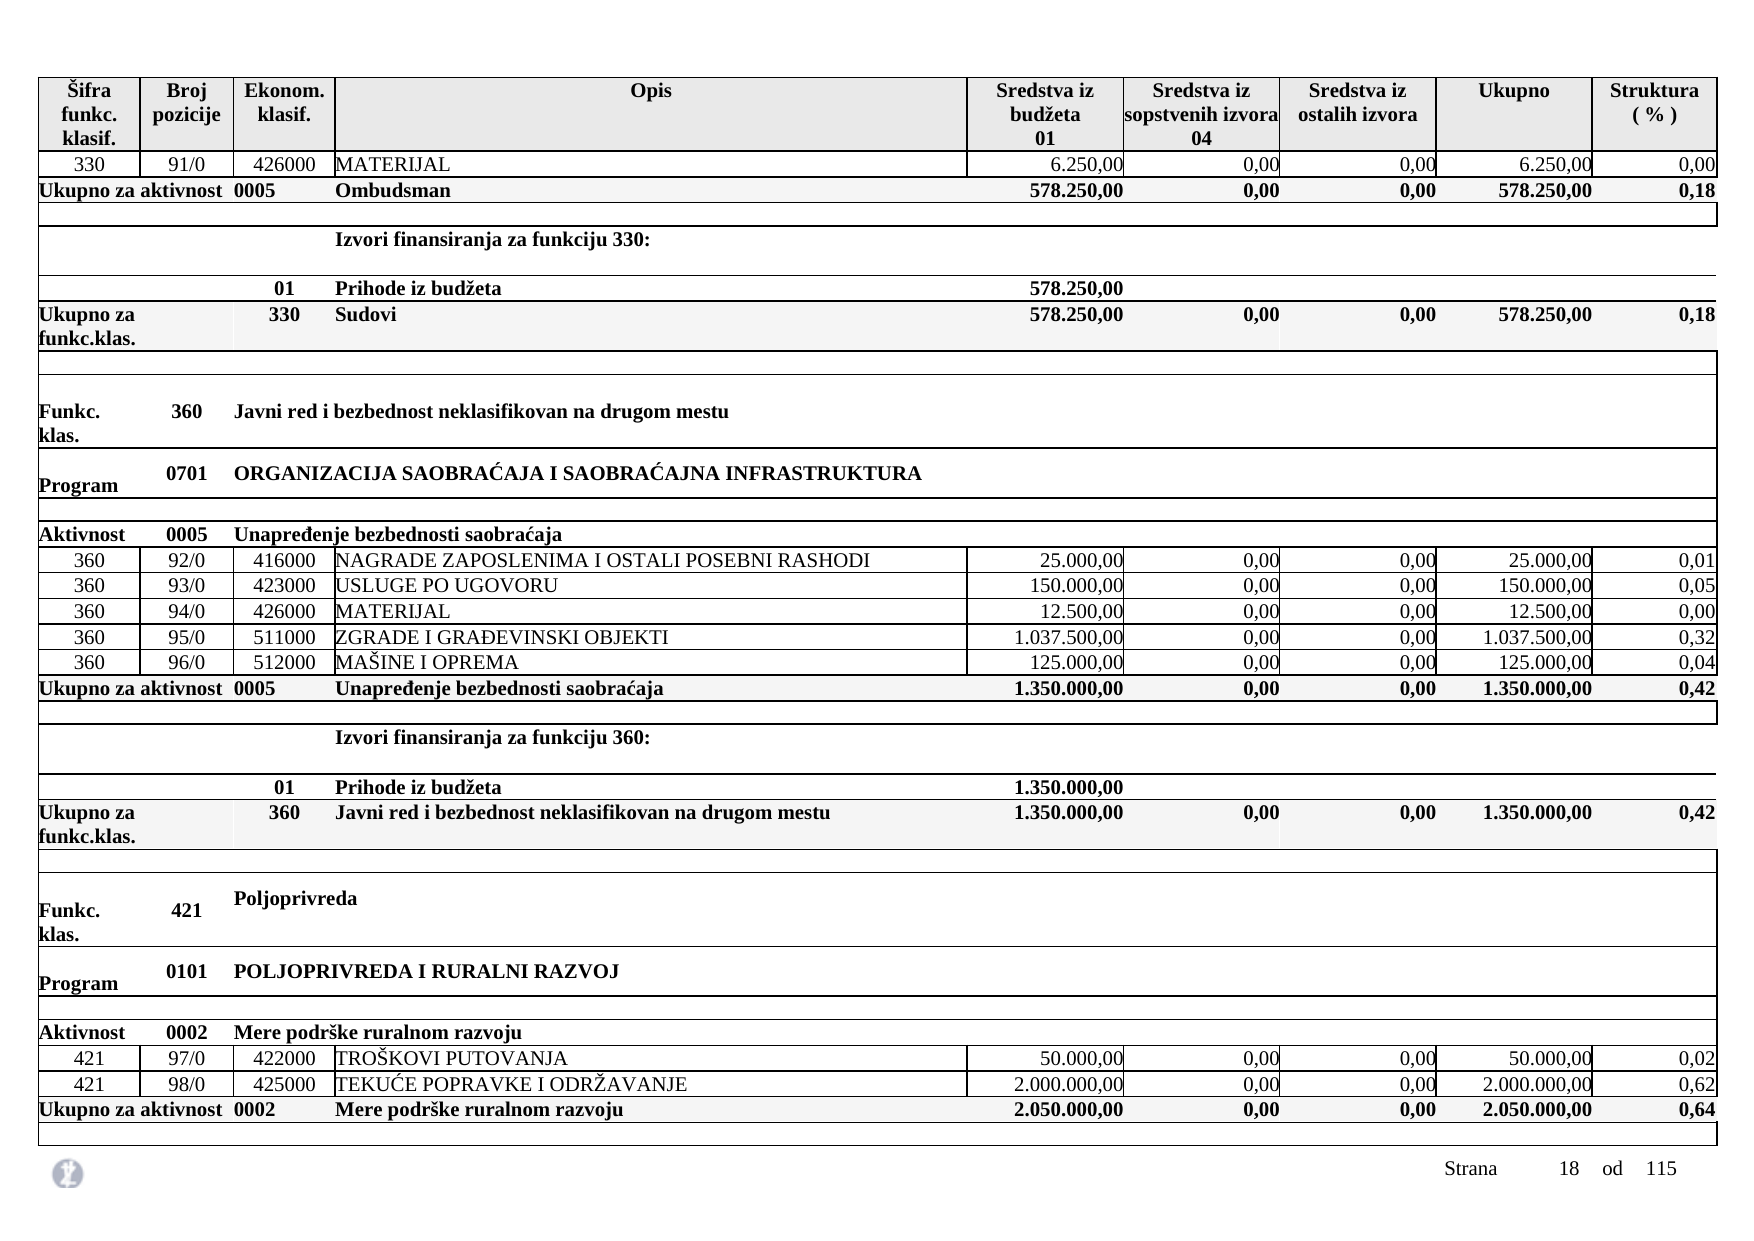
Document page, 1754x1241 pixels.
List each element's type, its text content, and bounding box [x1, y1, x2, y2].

table_header Šifra funkc. klasif. [39, 78, 139, 150]
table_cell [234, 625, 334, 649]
table_header Sredstva iz ostalih izvora [1280, 78, 1435, 150]
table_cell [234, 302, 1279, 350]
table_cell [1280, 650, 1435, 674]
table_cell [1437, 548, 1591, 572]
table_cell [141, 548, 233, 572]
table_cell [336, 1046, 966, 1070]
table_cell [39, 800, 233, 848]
table_header Opis [336, 78, 966, 150]
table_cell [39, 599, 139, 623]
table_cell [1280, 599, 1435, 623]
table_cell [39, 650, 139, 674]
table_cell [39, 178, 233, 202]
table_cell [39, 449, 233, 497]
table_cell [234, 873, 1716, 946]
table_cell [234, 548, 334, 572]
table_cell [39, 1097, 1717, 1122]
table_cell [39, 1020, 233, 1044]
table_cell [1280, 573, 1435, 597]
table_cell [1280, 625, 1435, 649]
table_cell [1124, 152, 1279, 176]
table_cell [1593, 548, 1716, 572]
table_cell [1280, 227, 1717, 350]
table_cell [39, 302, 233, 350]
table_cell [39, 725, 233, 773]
picture [48, 1155, 88, 1188]
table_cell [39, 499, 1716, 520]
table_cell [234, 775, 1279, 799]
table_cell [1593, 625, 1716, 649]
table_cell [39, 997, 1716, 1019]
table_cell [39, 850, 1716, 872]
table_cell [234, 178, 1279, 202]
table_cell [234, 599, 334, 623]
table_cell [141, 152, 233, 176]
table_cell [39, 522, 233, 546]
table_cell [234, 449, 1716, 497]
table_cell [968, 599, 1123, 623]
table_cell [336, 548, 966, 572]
table_header Sredstva iz budžeta 01 [968, 78, 1123, 150]
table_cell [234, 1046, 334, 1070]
table_header Ekonom. klasif. [234, 78, 334, 150]
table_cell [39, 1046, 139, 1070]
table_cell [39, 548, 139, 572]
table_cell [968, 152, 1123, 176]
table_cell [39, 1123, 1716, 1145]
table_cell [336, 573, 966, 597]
table_header Sredstva iz sopstvenih izvora 04 [1124, 78, 1279, 150]
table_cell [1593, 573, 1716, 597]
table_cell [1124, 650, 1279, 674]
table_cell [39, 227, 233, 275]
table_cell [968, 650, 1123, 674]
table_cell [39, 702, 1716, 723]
table_header Ukupno [1437, 78, 1591, 150]
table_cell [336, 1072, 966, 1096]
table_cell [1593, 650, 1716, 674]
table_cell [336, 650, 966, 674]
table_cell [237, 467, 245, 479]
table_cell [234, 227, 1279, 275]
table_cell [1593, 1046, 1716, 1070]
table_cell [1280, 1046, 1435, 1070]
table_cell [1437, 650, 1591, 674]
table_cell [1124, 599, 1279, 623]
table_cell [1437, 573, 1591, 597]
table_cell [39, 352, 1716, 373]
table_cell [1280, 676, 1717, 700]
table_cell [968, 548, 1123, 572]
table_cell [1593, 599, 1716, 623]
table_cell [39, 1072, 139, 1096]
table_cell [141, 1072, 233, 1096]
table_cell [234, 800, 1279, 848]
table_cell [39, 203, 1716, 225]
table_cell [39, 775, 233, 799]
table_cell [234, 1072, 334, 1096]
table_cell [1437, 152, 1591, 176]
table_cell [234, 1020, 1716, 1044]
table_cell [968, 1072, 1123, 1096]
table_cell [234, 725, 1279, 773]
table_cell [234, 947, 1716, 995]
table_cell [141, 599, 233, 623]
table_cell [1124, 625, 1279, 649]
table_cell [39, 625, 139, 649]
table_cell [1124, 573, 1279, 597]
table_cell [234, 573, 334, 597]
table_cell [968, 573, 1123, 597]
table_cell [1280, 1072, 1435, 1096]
table_header Broj pozicije [141, 78, 233, 150]
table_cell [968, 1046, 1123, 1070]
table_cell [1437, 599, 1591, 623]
table_header Struktura ( % ) [1593, 78, 1716, 150]
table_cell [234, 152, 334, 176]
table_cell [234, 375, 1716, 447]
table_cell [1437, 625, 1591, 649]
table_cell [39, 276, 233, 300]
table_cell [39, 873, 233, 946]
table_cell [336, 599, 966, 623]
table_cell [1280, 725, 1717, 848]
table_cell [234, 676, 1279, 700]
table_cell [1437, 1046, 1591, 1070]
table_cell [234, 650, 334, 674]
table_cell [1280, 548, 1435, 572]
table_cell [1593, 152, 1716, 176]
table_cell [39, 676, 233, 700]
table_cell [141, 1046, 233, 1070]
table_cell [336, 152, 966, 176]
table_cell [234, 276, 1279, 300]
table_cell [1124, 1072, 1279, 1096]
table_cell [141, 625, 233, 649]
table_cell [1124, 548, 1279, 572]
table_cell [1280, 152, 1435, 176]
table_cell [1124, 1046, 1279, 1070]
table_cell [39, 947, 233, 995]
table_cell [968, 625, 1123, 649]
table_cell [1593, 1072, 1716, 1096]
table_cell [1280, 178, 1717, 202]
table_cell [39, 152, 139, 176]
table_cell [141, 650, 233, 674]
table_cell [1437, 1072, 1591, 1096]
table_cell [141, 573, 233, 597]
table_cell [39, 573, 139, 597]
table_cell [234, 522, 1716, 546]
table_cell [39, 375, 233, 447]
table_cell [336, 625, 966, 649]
